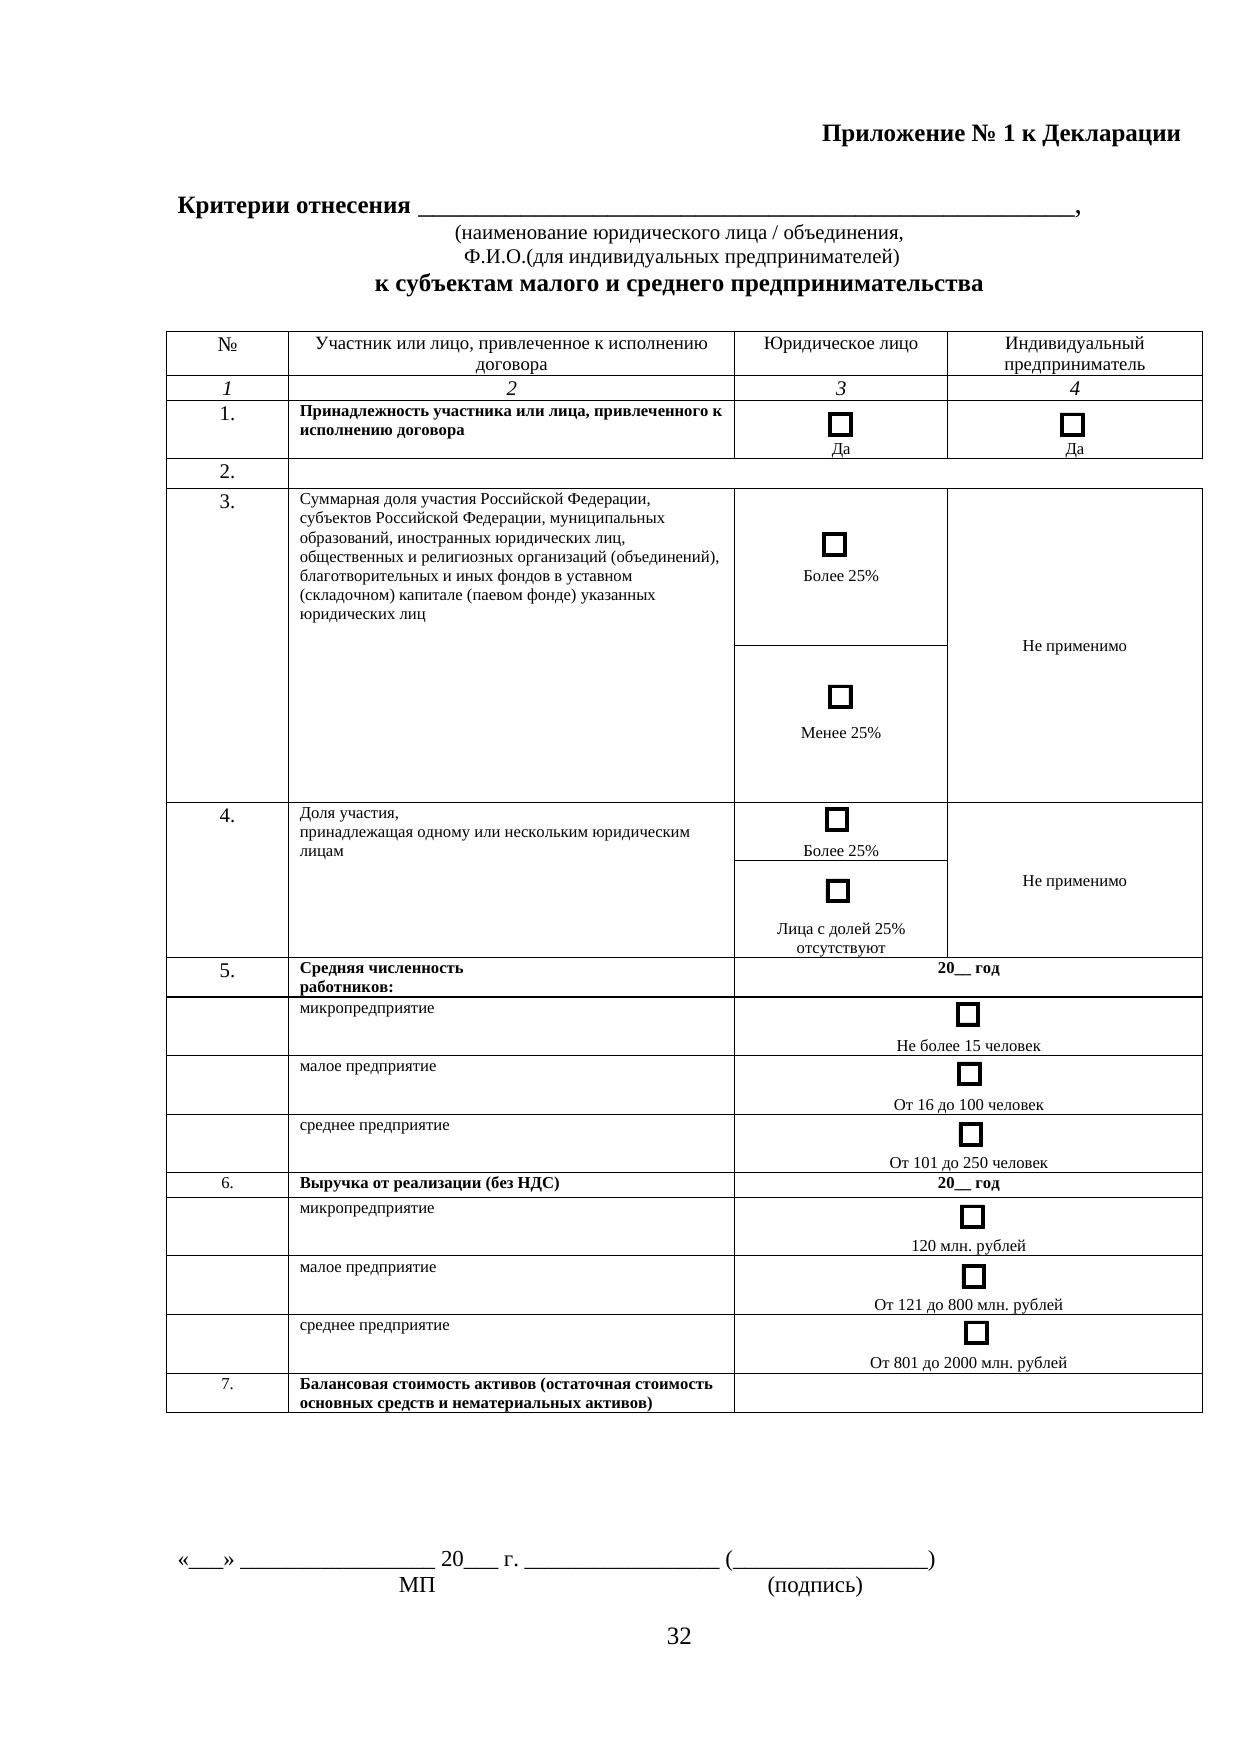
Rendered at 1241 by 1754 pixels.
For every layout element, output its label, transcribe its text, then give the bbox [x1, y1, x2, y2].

table_cell Да [948, 401, 1202, 458]
table_cell [167, 1115, 288, 1172]
table_cell Более 25% [735, 489, 947, 645]
table_cell малое предприятие [289, 1056, 734, 1113]
table_cell 20__ год [735, 958, 1202, 996]
table_cell [167, 1256, 288, 1314]
table_cell Менее 25% [735, 646, 947, 802]
table_header Участник или лицо, привлеченное к исполнению договора [289, 332, 734, 375]
text Критерии отнесения _____________________________________________, [177, 187, 1181, 220]
text «___» _________________ 20___ г. _________________ (_________________) [177, 1544, 1181, 1571]
table_cell [167, 1056, 288, 1113]
text Приложение № 1 к Декларации [177, 118, 1181, 147]
table_cell [167, 1198, 288, 1255]
table_cell Выручка от реализации (без НДС) [289, 1173, 734, 1197]
table_cell Средняя численность работников: [289, 958, 734, 996]
table_cell От 16 до 100 человек [735, 1056, 1202, 1113]
text МП (подпись) [177, 1571, 1181, 1597]
table_cell малое предприятие [289, 1256, 734, 1314]
table_cell Да [735, 401, 947, 458]
table_cell Лица с долей 25% отсутствуют [735, 861, 947, 957]
table_header Индивидуальный предприниматель [948, 332, 1202, 375]
table_cell 2. [167, 459, 288, 488]
table_cell 7. [167, 1374, 288, 1412]
table_cell 3 [735, 376, 947, 400]
table_cell Не применимо [948, 803, 1202, 957]
table_cell От 121 до 800 млн. рублей [735, 1256, 1202, 1314]
table_cell микропредприятие [289, 1198, 734, 1255]
table_cell 1 [167, 376, 288, 400]
table_cell 2 [289, 376, 734, 400]
table_cell Балансовая стоимость активов (остаточная стоимость основных средств и нематериальных активов) [289, 1374, 734, 1412]
table_cell 20__ год [735, 1173, 1202, 1197]
text к субъектам малого и среднего предпринимательства [177, 268, 1181, 297]
text (наименование юридического лица / объединения, [177, 220, 1181, 244]
table_cell среднее предприятие [289, 1315, 734, 1372]
table_cell 5. [167, 958, 288, 996]
table_cell среднее предприятие [289, 1115, 734, 1172]
table_cell Не более 15 человек [735, 998, 1202, 1055]
table_cell От 801 до 2000 млн. рублей [735, 1315, 1202, 1372]
table_header Юридическое лицо [735, 332, 947, 375]
table_cell Доля участия, принадлежащая одному или нескольким юридическим лицам [289, 803, 734, 957]
table_cell 3. [167, 489, 288, 802]
table_cell 6. [167, 1173, 288, 1197]
table_cell 4 [948, 376, 1202, 400]
table_cell От 101 до 250 человек [735, 1115, 1202, 1172]
table_cell Принадлежность участника или лица, привлеченного к исполнению договора [289, 401, 734, 458]
table_cell Не применимо [948, 489, 1202, 802]
table_cell 1. [167, 401, 288, 458]
table_cell 4. [167, 803, 288, 957]
table_header № [167, 332, 288, 375]
table_cell [167, 1315, 288, 1372]
table_cell Более 25% [735, 803, 947, 860]
table_cell 120 млн. рублей [735, 1198, 1202, 1255]
text Ф.И.О.(для индивидуальных предпринимателей) [177, 244, 1181, 268]
table_cell Суммарная доля участия Российской Федерации, субъектов Российской Федерации, муниципальных образований, иностранных юридических лиц, общественных и религиозных организаций (объединений), благотворительных и иных фондов в уставном (складочном) капитале (паевом фонде) указанных юридических лиц [289, 489, 734, 802]
table_cell [167, 998, 288, 1055]
table_cell [735, 1374, 1202, 1412]
table_cell микропредприятие [289, 998, 734, 1055]
